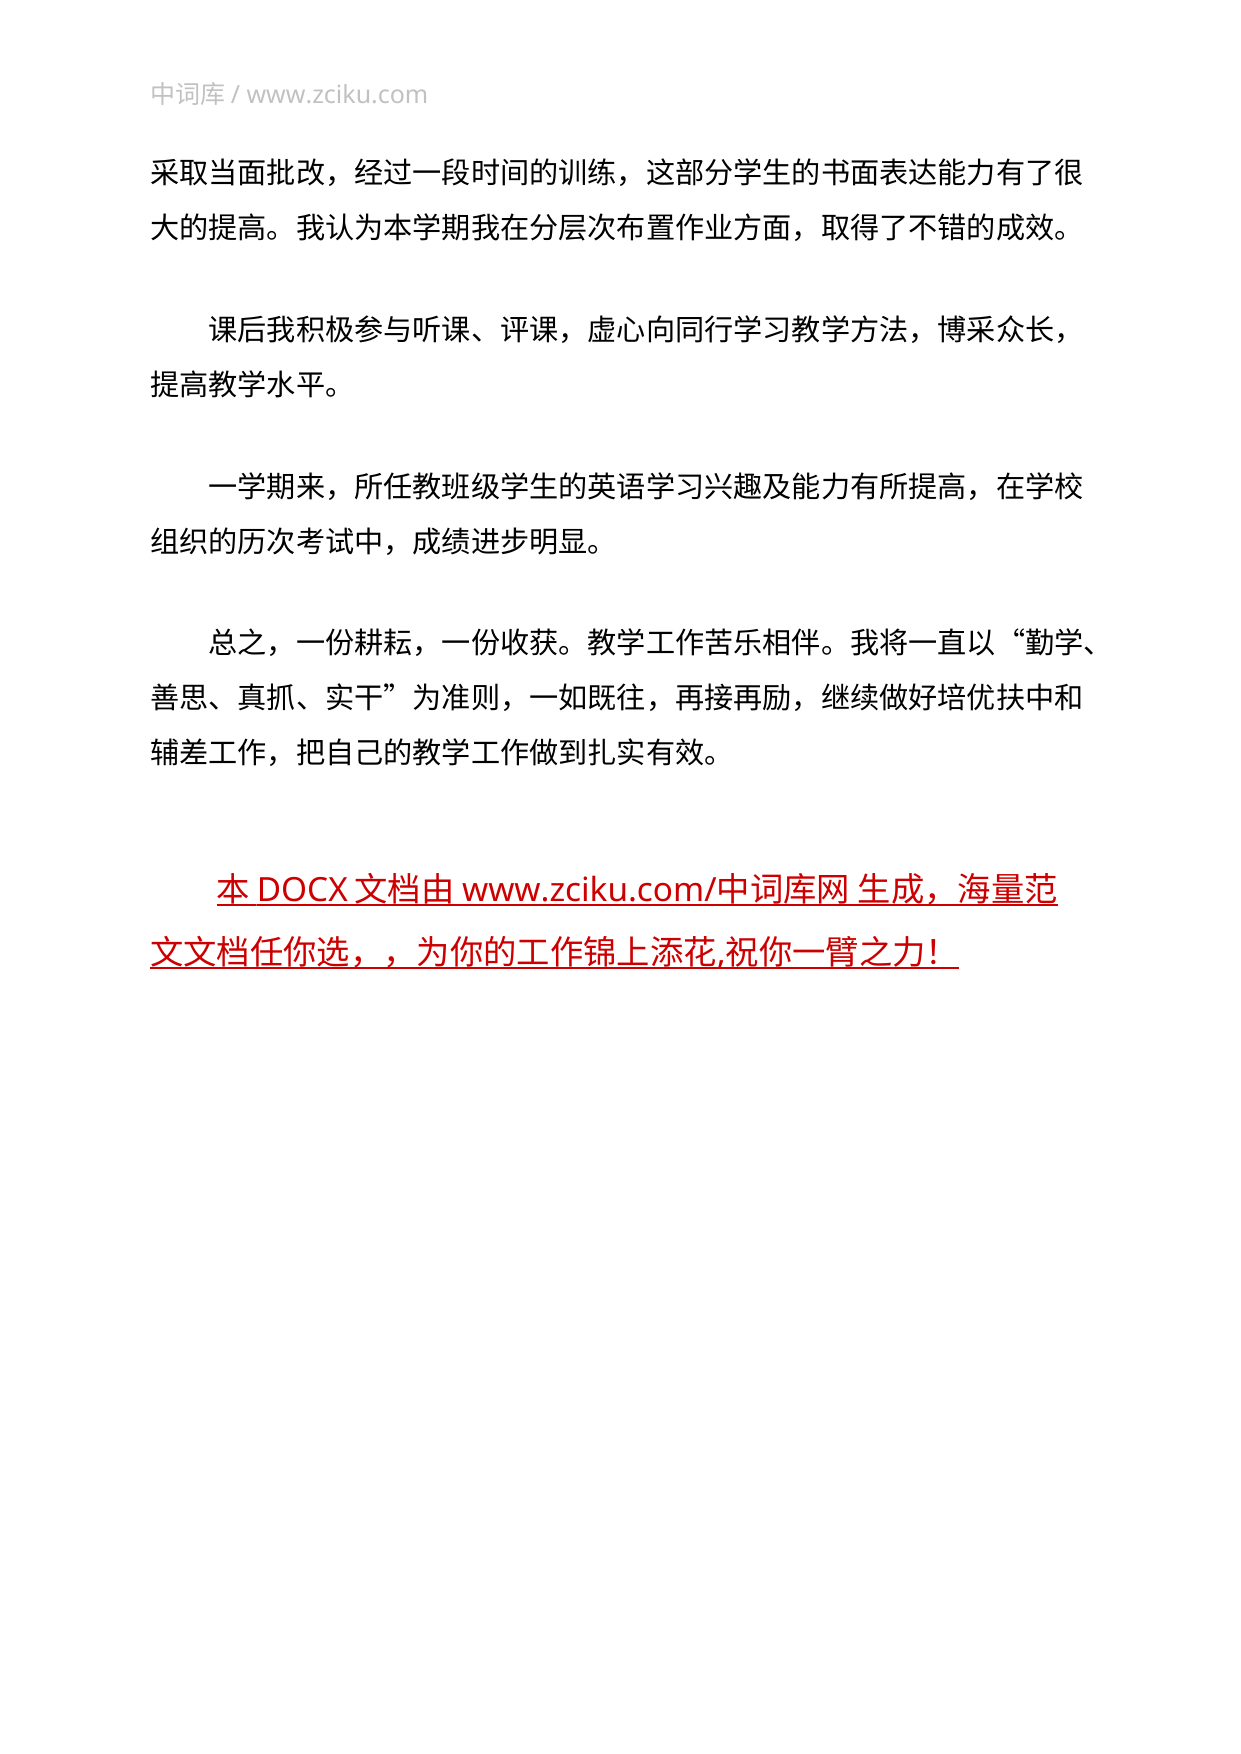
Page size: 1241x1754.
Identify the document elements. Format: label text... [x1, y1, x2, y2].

text 一学期来，所任教班级学生的英语学习兴趣及能力有所提高，在学校组织的历次考试中，成绩进步明显。 [150, 463, 1090, 561]
text 总之，一份耕耘，一份收获。教学工作苦乐相伴。我将一直以“勤学、善思、真抓、实干”为准则，一如既往，再接再励，继续做好培优扶中和辅差工作，把自己的教学工作做到扎实有效。 [150, 620, 1090, 772]
text 课后我积极参与听课、评课，虚心向同行学习教学方法，博采众长，提高教学水平。 [150, 307, 1090, 404]
text 本DOCX文档由 www.zciku.com/中词库网 生成，海量范文文档任你选，，为你的工作锦上添花,祝你一臂之力！ [150, 863, 1090, 974]
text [150, 150, 1090, 247]
